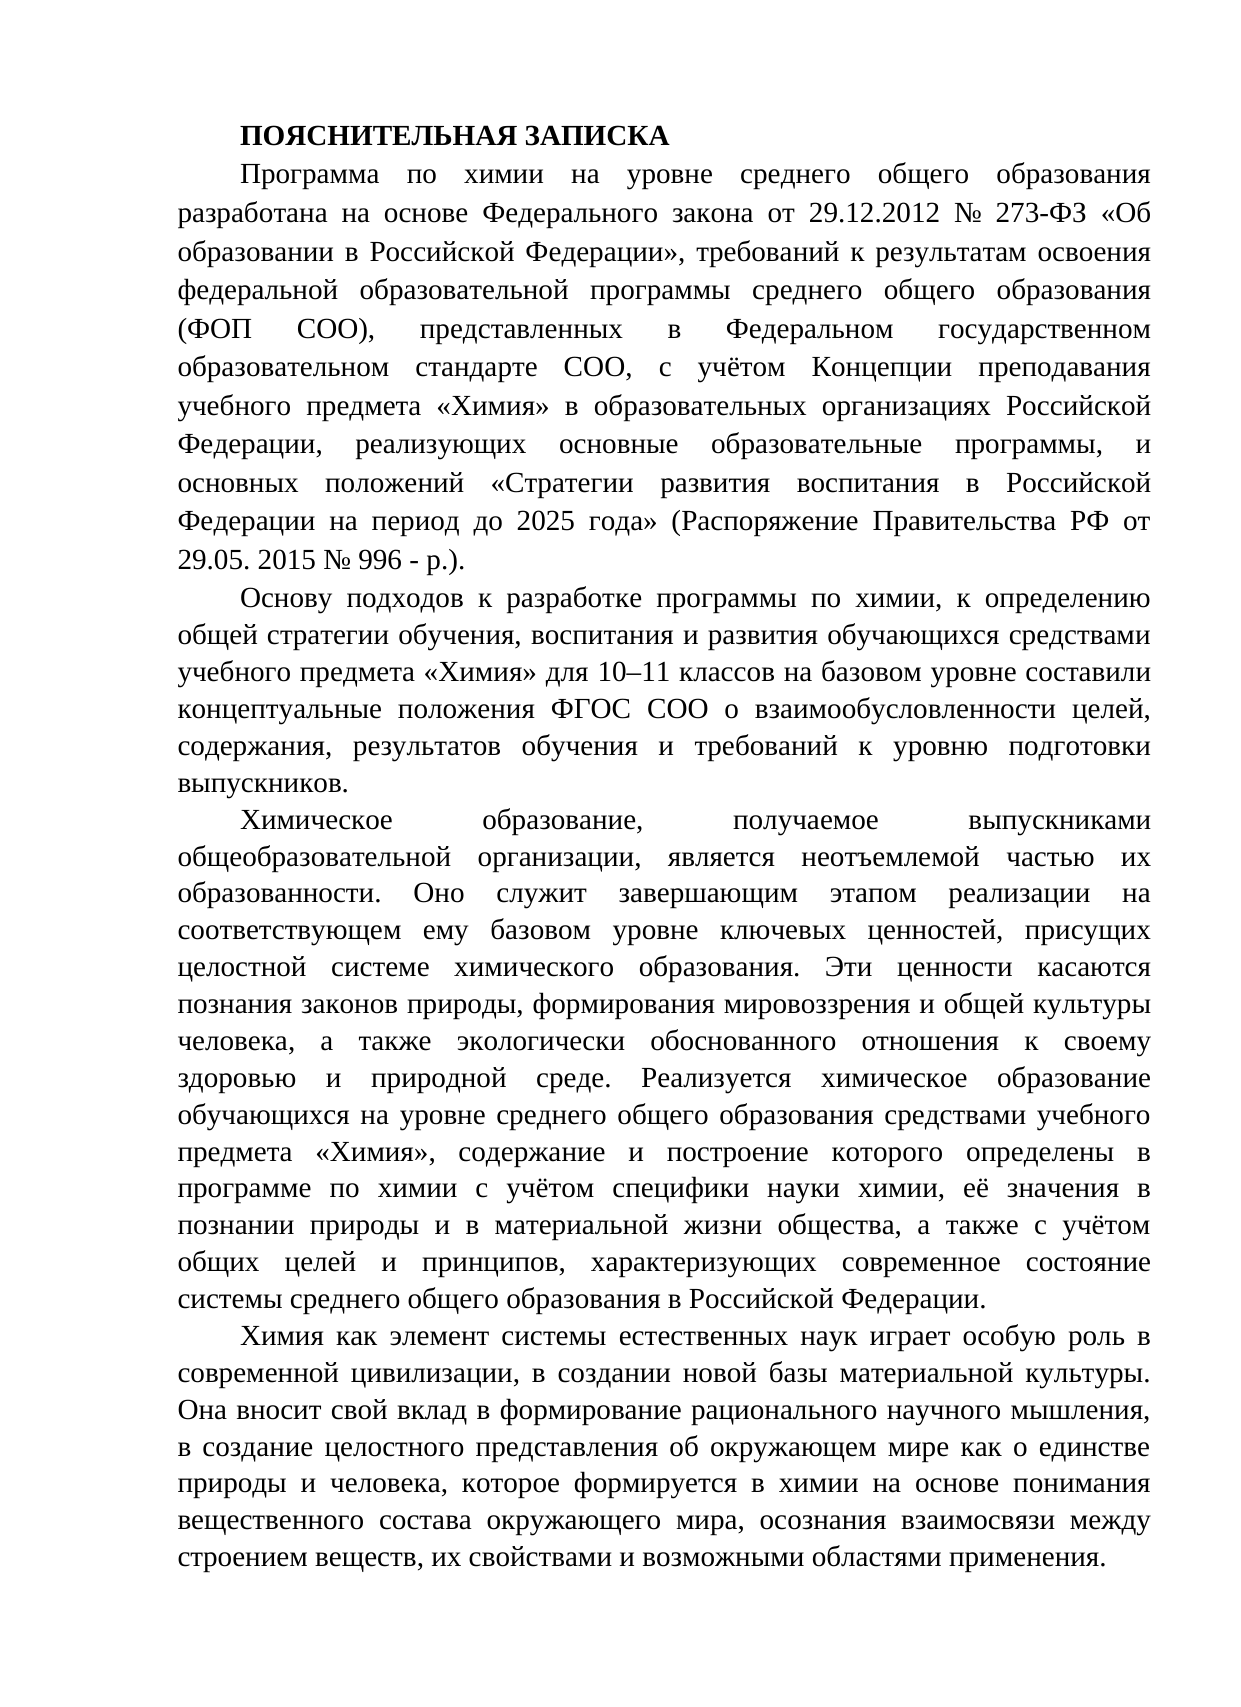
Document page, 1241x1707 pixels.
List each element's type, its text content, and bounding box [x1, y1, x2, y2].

text Химия как элемент системы естественных наук играет особую роль в современной цивилизации, в создании новой базы материальной культуры. Она вносит свой вклад в формирование рационального научного мышления, в создание целостного представления об окружающем мире как о единстве природы и человека, которое формируется в химии на основе понимания вещественного состава окружающего мира, осознания взаимосвязи между строением веществ, их свойствами и возможными областями применения. [177, 1318, 1152, 1573]
text Программа по химии на уровне среднего общего образования разработана на основе Федерального закона от 29.12.2012 № 273-ФЗ «Об образовании в Российской Федерации», требований к результатам освоения федеральной образовательной программы среднего общего образования (ФОП СОО), представленных в Федеральном государственном образовательном стандарте СОО, с учётом Концепции преподавания учебного предмета «Химия» в образовательных организациях Российской Федерации, реализующих основные образовательные программы, и основных положений «Стратегии развития воспитания в Российской Федерации на период до 2025 года» (Распоряжение Правительства РФ от 29.05. 2015 № 996 - р.). [177, 157, 1152, 576]
text ПОЯСНИТЕЛЬНАЯ ЗАПИСКА [177, 118, 1152, 152]
text Основу подходов к разработке программы по химии, к определению общей стратегии обучения, воспитания и развития обучающихся средствами учебного предмета «Химия» для 10–11 классов на базовом уровне составили концептуальные положения ФГОС СОО о взаимообусловленности целей, содержания, результатов обучения и требований к уровню подготовки выпускников. [177, 581, 1152, 798]
text Химическое образование, получаемое выпускниками общеобразовательной организации, является неотъемлемой частью их образованности. Оно служит завершающим этапом реализации на соответствующем ему базовом уровне ключевых ценностей, присущих целостной системе химического образования. Эти ценности касаются познания законов природы, формирования мировоззрения и общей культуры человека, а также экологически обоснованного отношения к своему здоровью и природной среде. Реализуется химическое образование обучающихся на уровне среднего общего образования средствами учебного предмета «Химия», содержание и построение которого определены в программе по химии с учётом специфики науки химии, её значения в познании природы и в материальной жизни общества, а также с учётом общих целей и принципов, характеризующих современное состояние системы среднего общего образования в Российской Федерации. [177, 802, 1152, 1315]
